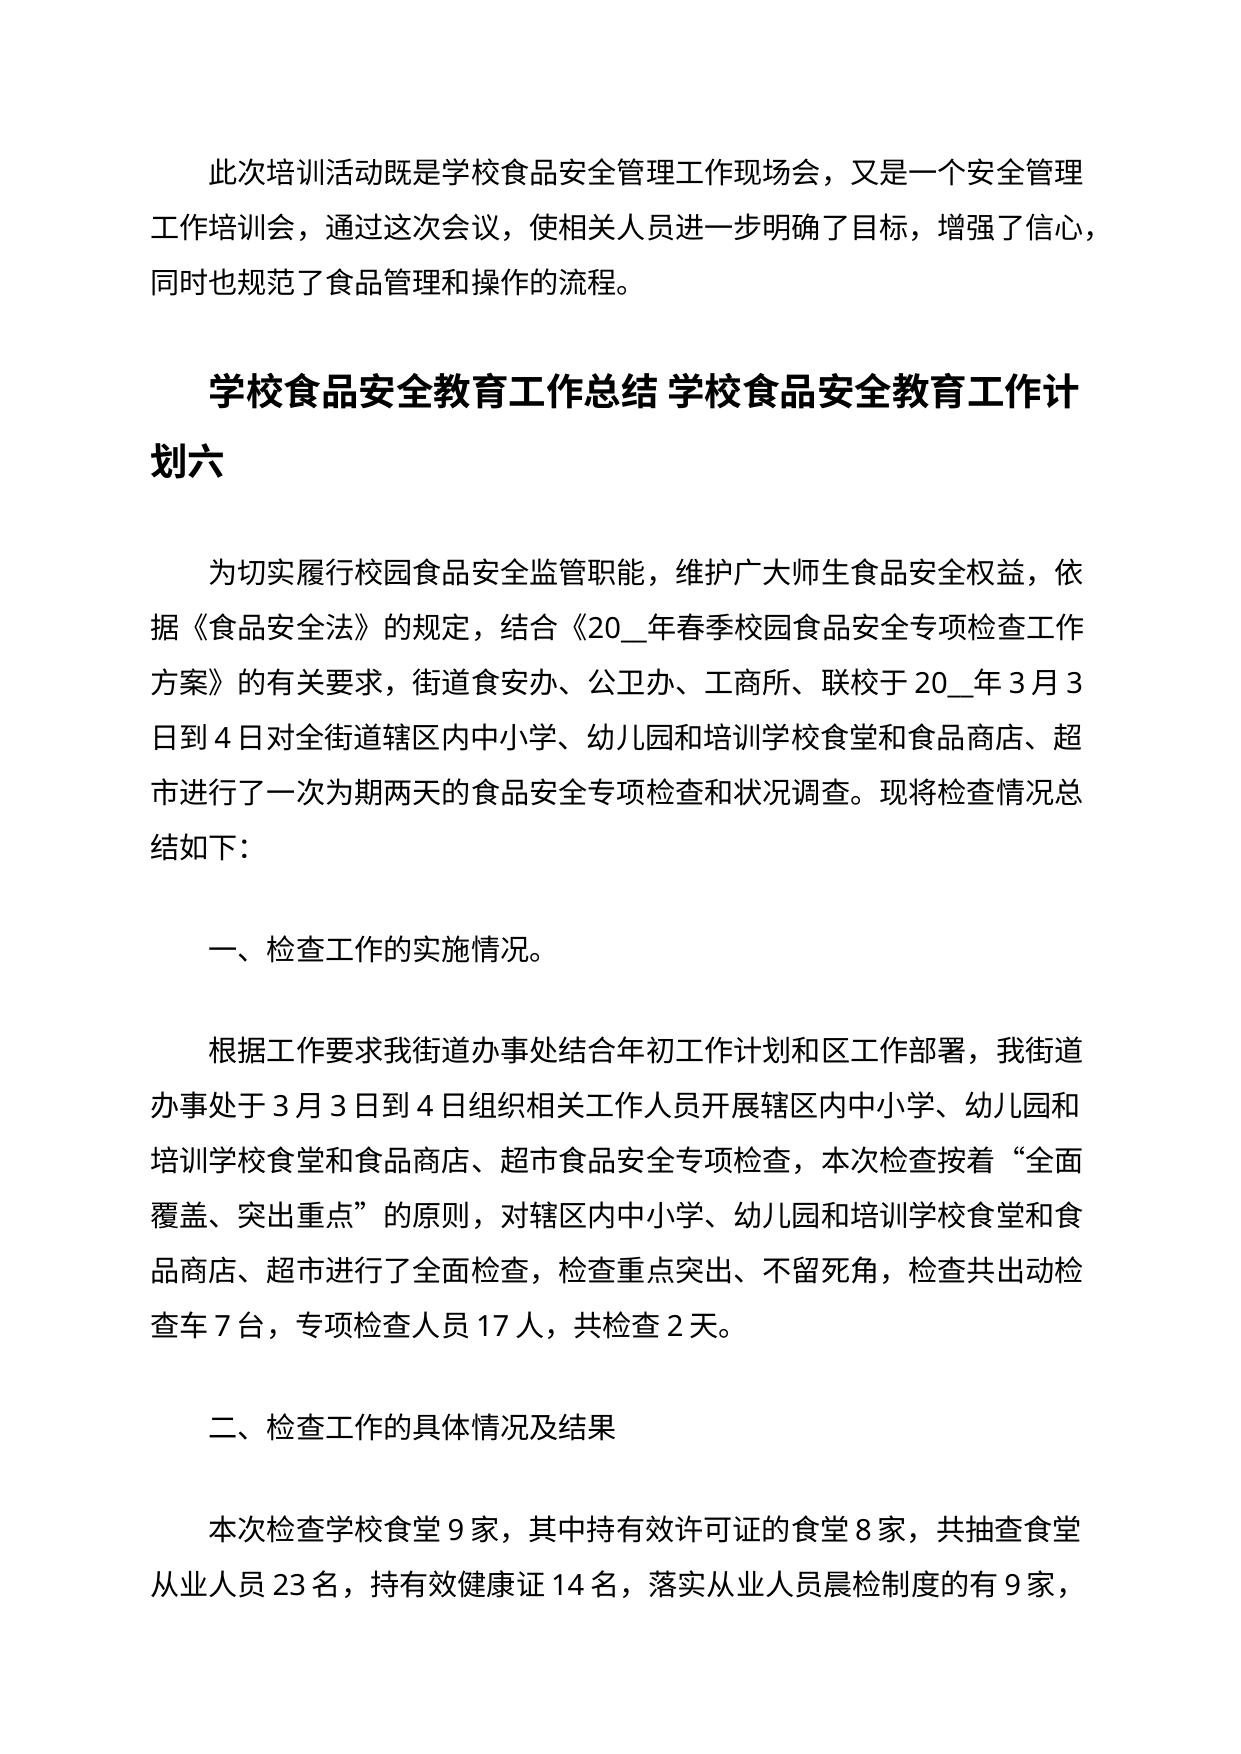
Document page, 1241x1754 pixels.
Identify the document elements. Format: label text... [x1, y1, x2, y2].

text 此次培训活动既是学校食品安全管理工作现场会，又是一个安全管理工作培训会，通过这次会议，使相关人员进一步明确了目标，增强了信心，同时也规范了食品管理和操作的流程。 [150, 150, 1090, 302]
text 一、检查工作的实施情况。 [150, 926, 1090, 968]
text 为切实履行校园食品安全监管职能，维护广大师生食品安全权益，依据《食品安全法》的规定，结合《20__年春季校园食品安全专项检查工作方案》的有关要求，街道食安办、公卫办、工商所、联校于20__年3月3日到4日对全街道辖区内中小学、幼儿园和培训学校食堂和食品商店、超市进行了一次为期两天的食品安全专项检查和状况调查。现将检查情况总结如下： [150, 549, 1090, 867]
text 二、检查工作的具体情况及结果 [150, 1404, 1090, 1447]
text 根据工作要求我街道办事处结合年初工作计划和区工作部署，我街道办事处于3月3日到4日组织相关工作人员开展辖区内中小学、幼儿园和培训学校食堂和食品商店、超市食品安全专项检查，本次检查按着“全面覆盖、突出重点”的原则，对辖区内中小学、幼儿园和培训学校食堂和食品商店、超市进行了全面检查，检查重点突出、不留死角，检查共出动检查车7台，专项检查人员17人，共检查2天。 [150, 1028, 1090, 1345]
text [150, 1506, 1090, 1603]
text 学校食品安全教育工作总结 学校食品安全教育工作计划六 [150, 362, 1090, 486]
